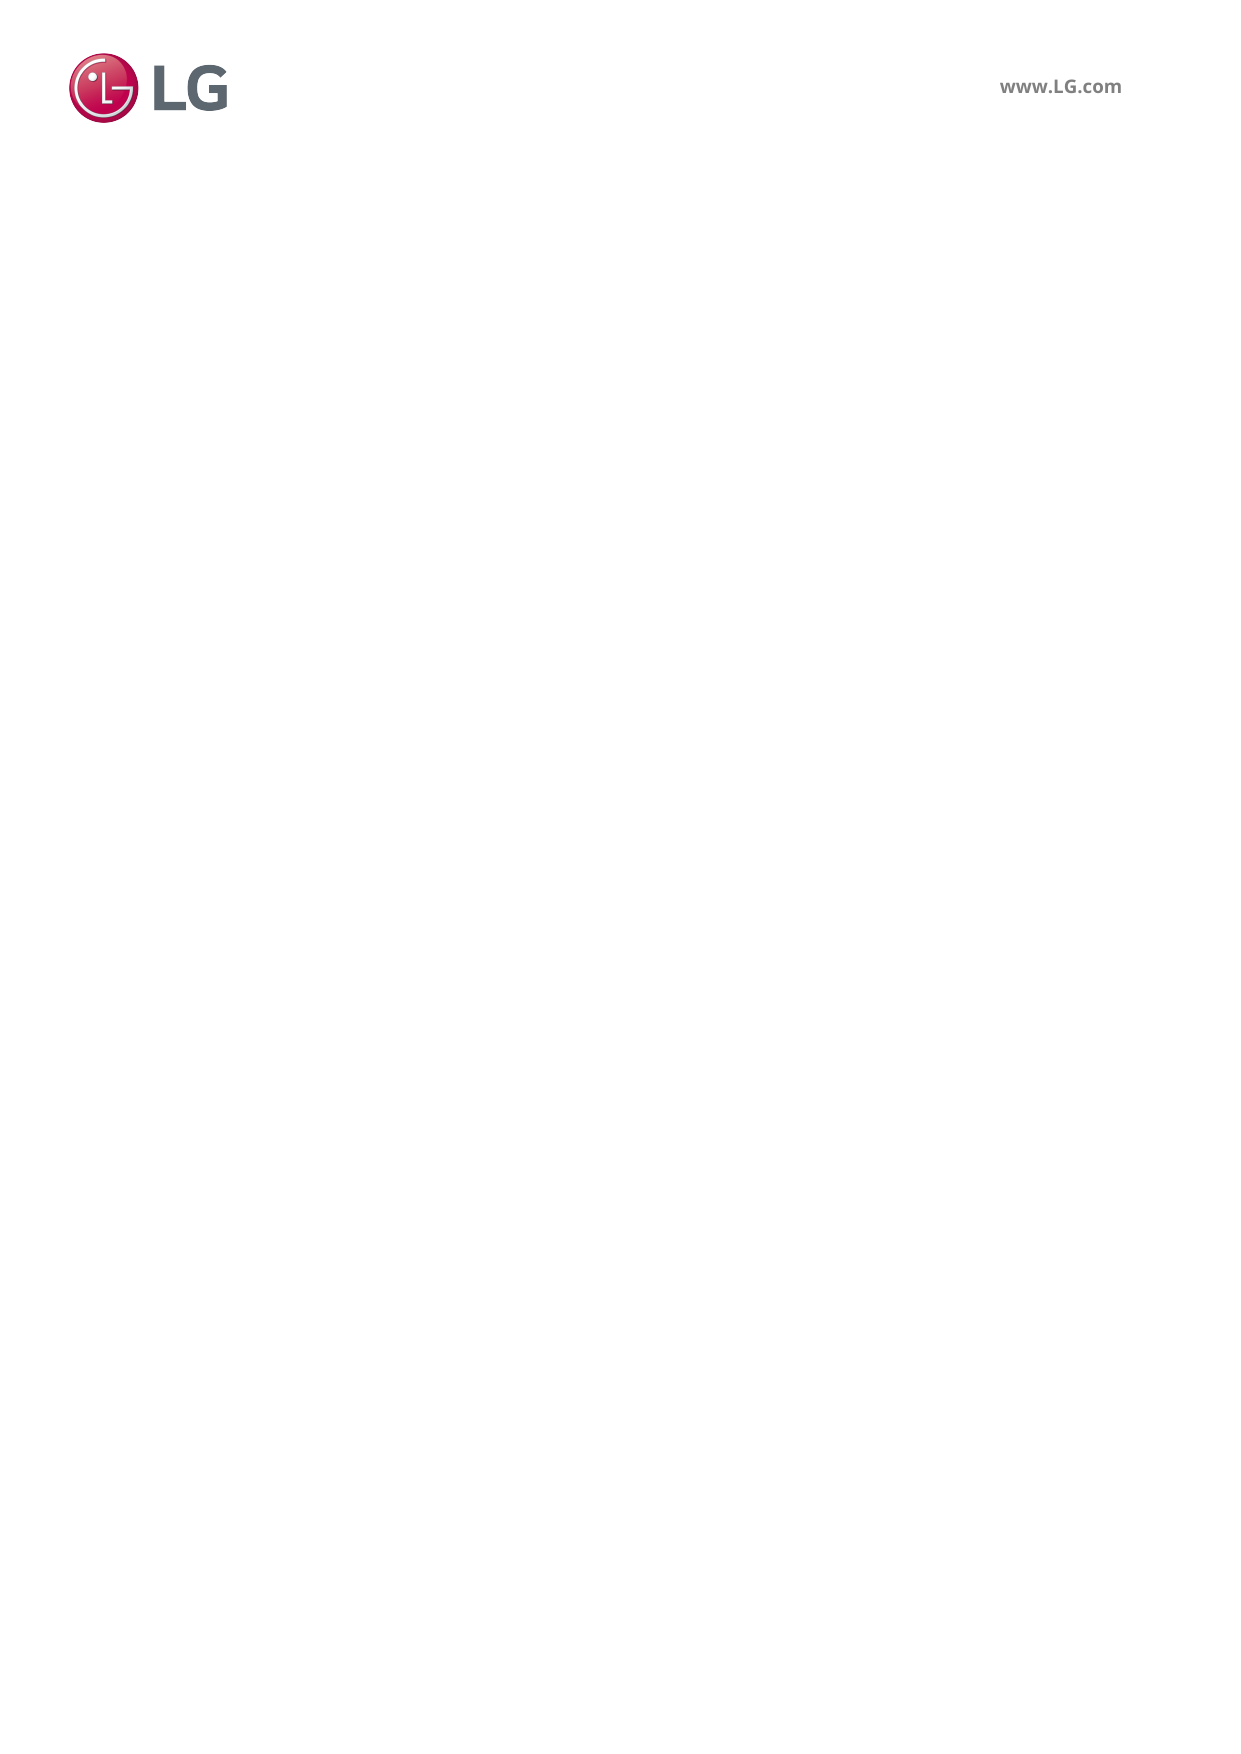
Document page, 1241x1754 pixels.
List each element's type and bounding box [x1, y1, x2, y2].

picture [67, 51, 229, 124]
